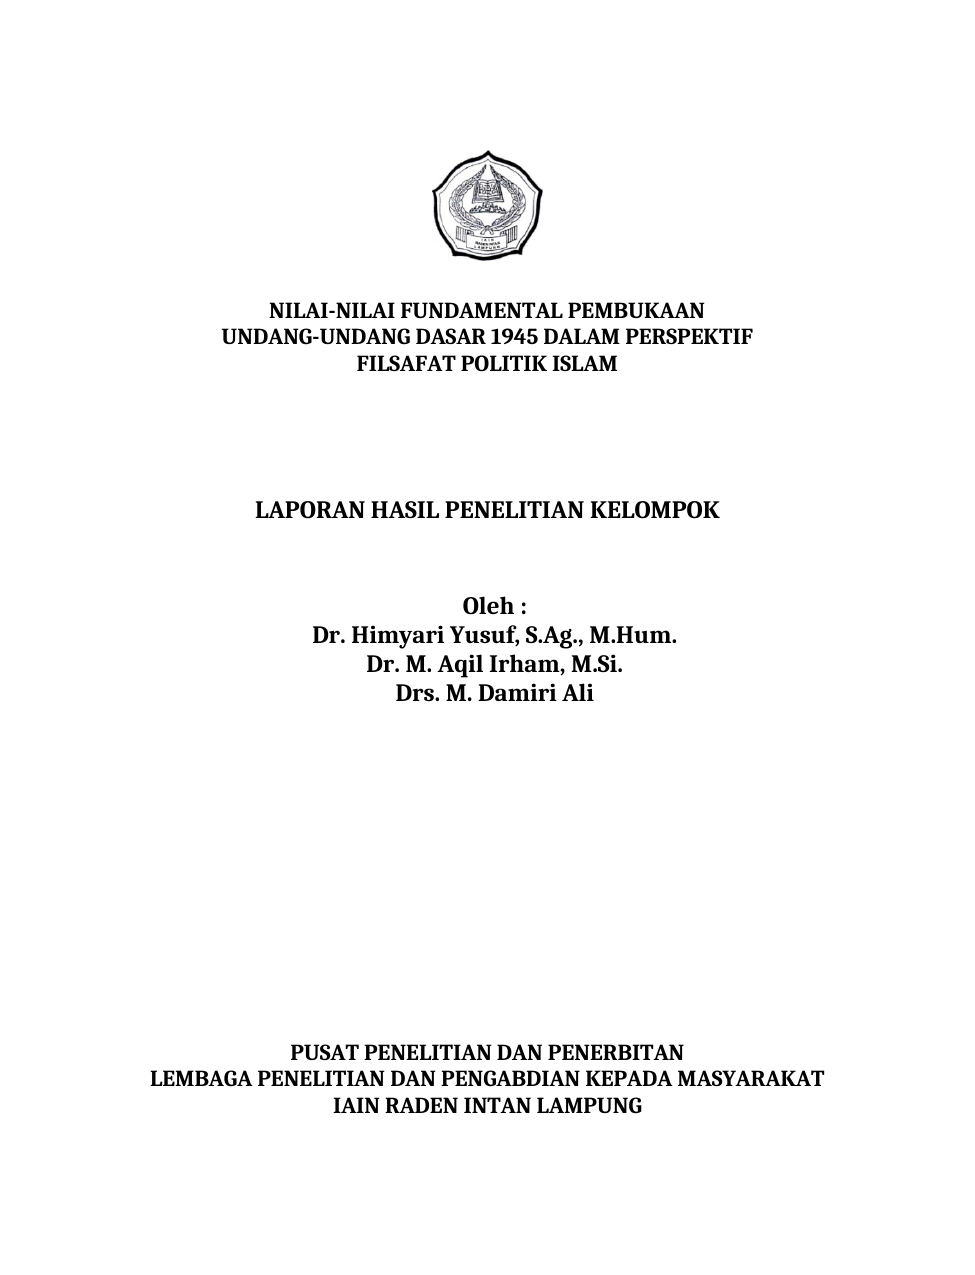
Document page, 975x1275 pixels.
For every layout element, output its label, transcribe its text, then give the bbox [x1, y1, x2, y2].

text PUSAT PENELITIAN DAN PENERBITAN [135, 1040, 839, 1066]
text Oleh : [150, 592, 839, 621]
text LAPORAN HASIL PENELITIAN KELOMPOK [135, 496, 839, 525]
text IAIN RADEN INTAN LAMPUNG [135, 1093, 839, 1119]
subtitle LEMBAGA PENELITIAN DAN PENGABDIAN KEPADA MASYARAKAT [135, 1066, 839, 1093]
text Drs. M. Damiri Ali [150, 678, 839, 707]
text NILAI-NILAI FUNDAMENTAL PEMBUKAAN [150, 298, 824, 324]
text FILSAFAT POLITIK ISLAM [150, 350, 824, 377]
picture [432, 150, 543, 261]
text UNDANG-UNDANG DASAR 1945 DALAM PERSPEKTIF [150, 324, 824, 350]
text Dr. M. Aqil Irham, M.Si. [150, 650, 839, 678]
text Dr. Himyari Yusuf, S.Ag., M.Hum. [150, 621, 839, 650]
